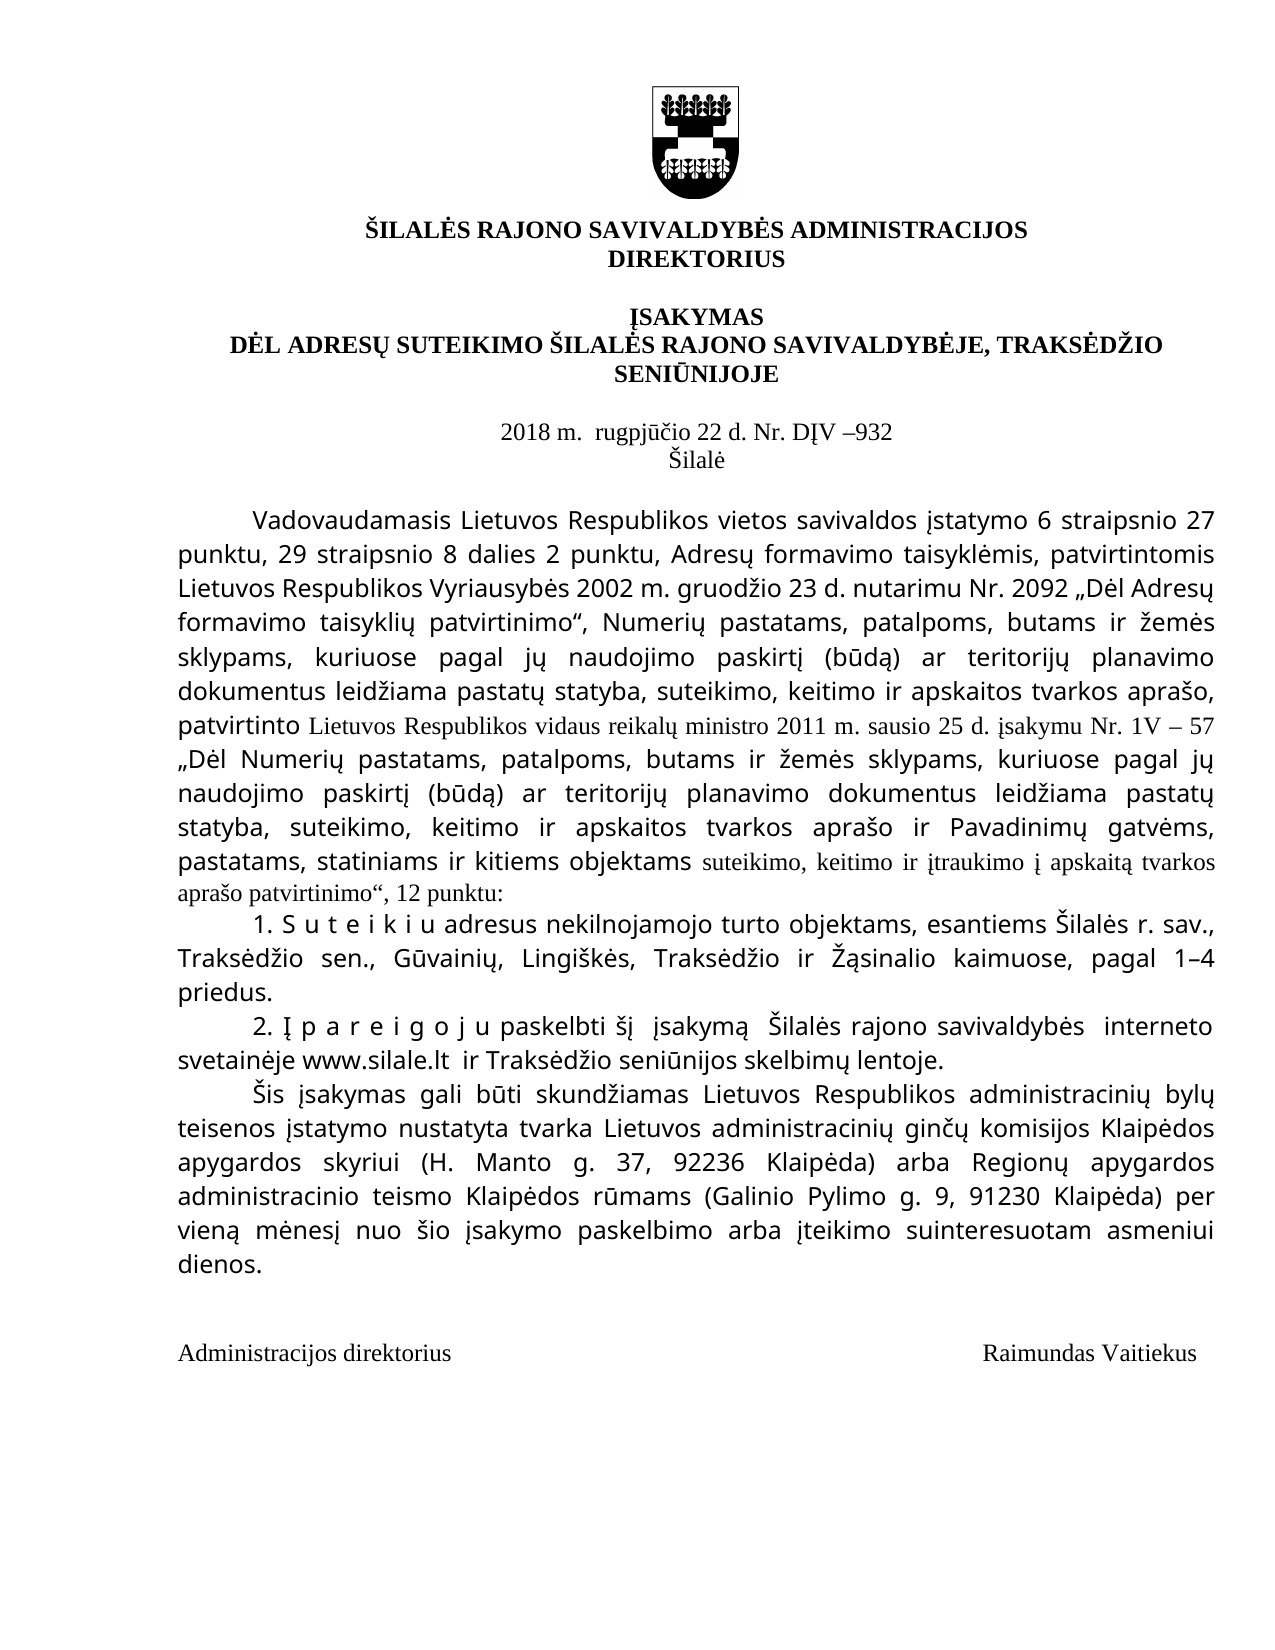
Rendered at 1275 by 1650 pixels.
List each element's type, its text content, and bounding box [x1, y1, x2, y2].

text DIREKTORIUS [177, 244, 1216, 273]
text 2. Į p a r e i g o j u paskelbti šį įsakymą Šilalės rajono savivaldybės interneto svetainėje www.silale.lt ir Traksėdžio seniūnijos skelbimų lentoje. [177, 1008, 1216, 1077]
picture [651, 83, 742, 199]
text 1. S u t e i k i u adresus nekilnojamojo turto objektams, esantiems Šilalės r. sav., Traksėdžio sen., Gūvainių, Lingiškės, Traksėdžio ir Žąsinalio kaimuose, pagal 1–4 priedus. [177, 906, 1216, 1008]
text 2018 m. rugpjūčio 22 d. Nr. DĮV –932 [177, 417, 1216, 445]
text DĖL ADRESŲ SUTEIKIMO ŠILALĖS RAJONO SAVIVALDYBĖJE, TRAKSĖDŽIO SENIŪNIJOJE [177, 330, 1216, 388]
text Vadovaudamasis Lietuvos Respublikos vietos savivaldos įstatymo 6 straipsnio 27 punktu, 29 straipsnio 8 dalies 2 punktu, Adresų formavimo taisyklėmis, patvirtintomis Lietuvos Respublikos Vyriausybės . gruodžio 23 d. nutarimu Nr. 2092 „Dėl Adresų formavimo taisyklių patvirtinimo“, Numerių pastatams, patalpoms, butams ir žemės sklypams, kuriuose pagal jų naudojimo paskirtį (būdą) ar teritorijų planavimo dokumentus leidžiama pastatų statyba, suteikimo, keitimo ir apskaitos tvarkos aprašo, patvirtinto Lietuvos Respublikos vidaus reikalų ministro . sausio 25 d. įsakymu Nr. 1V – 57 „Dėl Numerių pastatams, patalpoms, butams ir žemės sklypams, kuriuose pagal jų naudojimo paskirtį (būdą) ar teritorijų planavimo dokumentus leidžiama pastatų statyba, suteikimo, keitimo ir apskaitos tvarkos aprašo ir Pavadinimų gatvėms, pastatams, statiniams ir kitiems objektams suteikimo, keitimo ir įtraukimo į apskaitą tvarkos aprašo patvirtinimo“, 12 punktu: [177, 503, 1216, 906]
text Šilalės rajono savivaldybėS ADMINISTRACIJOS [177, 215, 1216, 244]
text Šilalė [177, 445, 1216, 474]
text Šis įsakymas gali būti skundžiamas Lietuvos Respublikos administracinių bylų teisenos įstatymo nustatyta tvarka Lietuvos administracinių ginčų komisijos Klaipėdos apygardos skyriui (H. Manto g. 37, 92236 Klaipėda) arba Regionų apygardos administracinio teismo Klaipėdos rūmams (Galinio Pylimo g. 9, 91230 Klaipėda) per vieną mėnesį nuo šio įsakymo paskelbimo arba įteikimo suinteresuotam asmeniui dienos. [177, 1077, 1216, 1281]
text ĮSAKYMAS [177, 302, 1216, 330]
text Administracijos direktorius Raimundas Vaitiekus [177, 1338, 1216, 1367]
